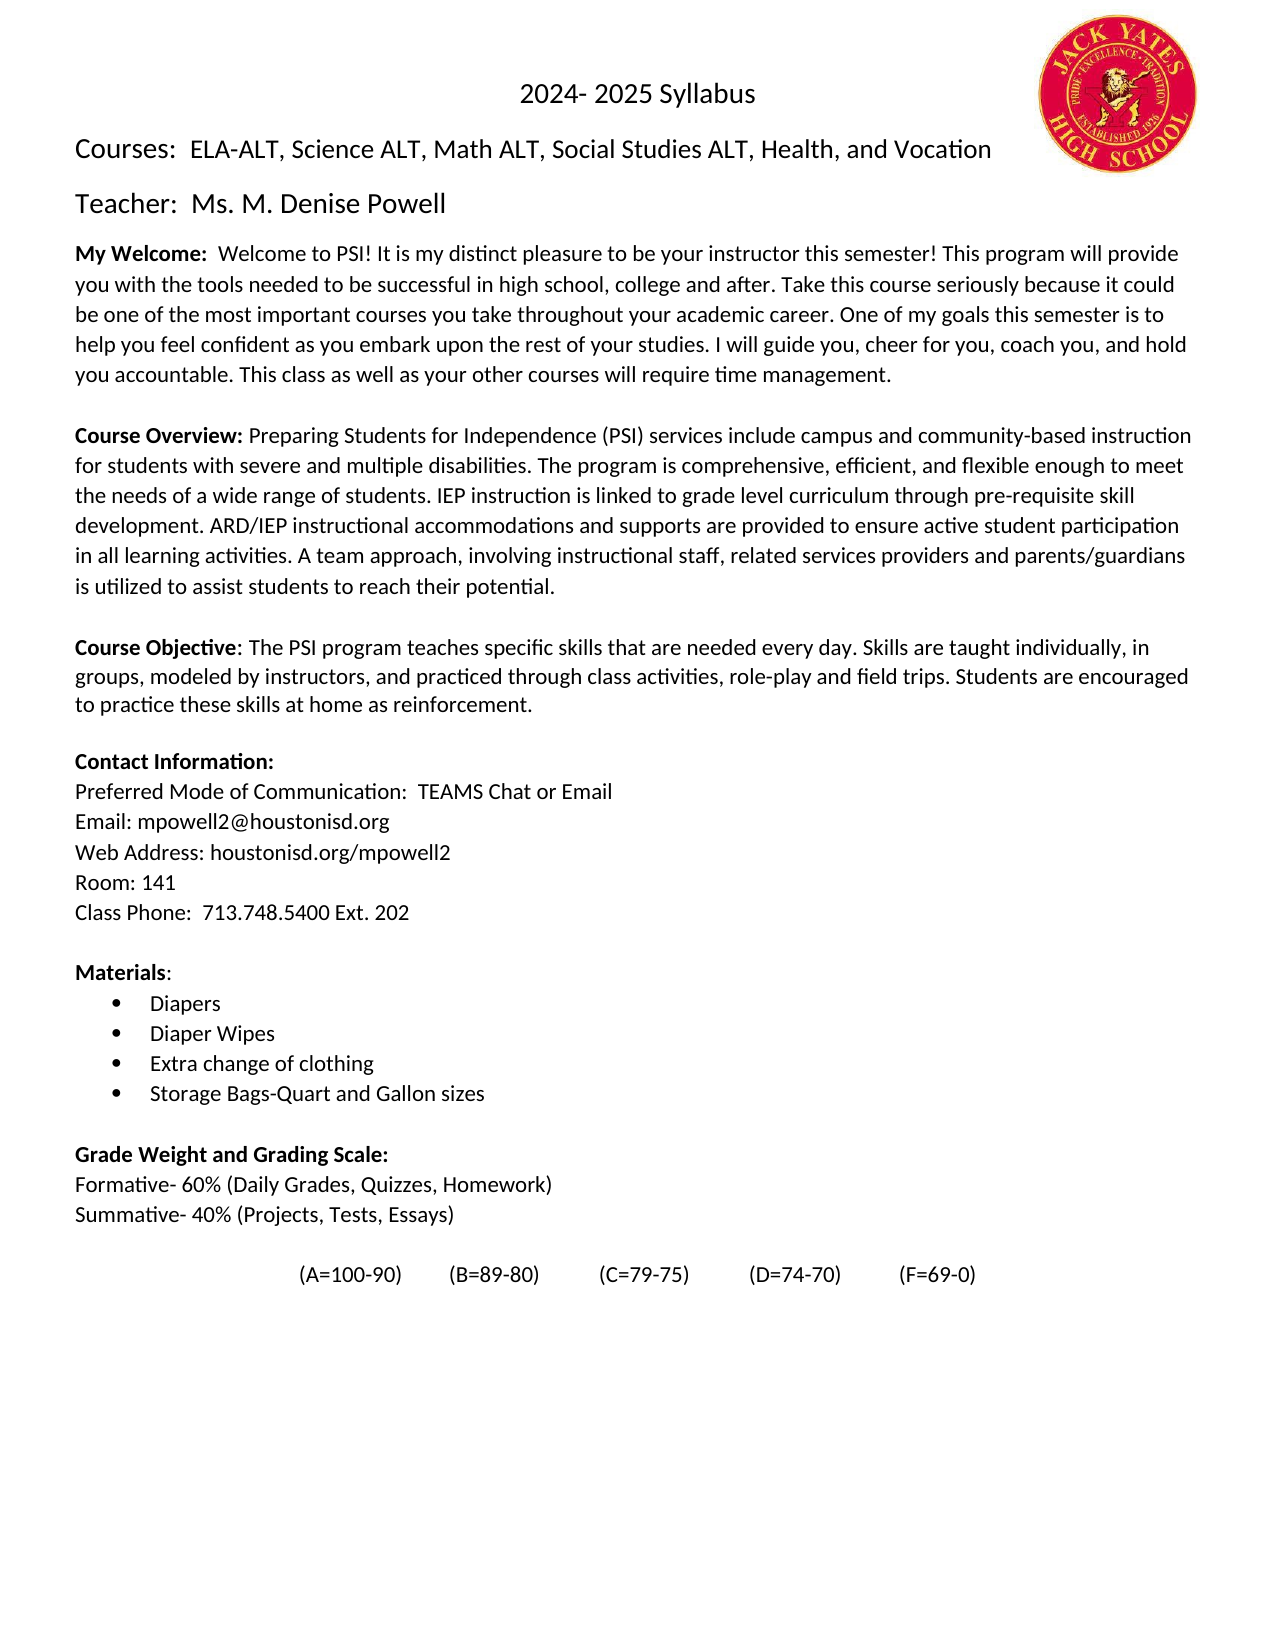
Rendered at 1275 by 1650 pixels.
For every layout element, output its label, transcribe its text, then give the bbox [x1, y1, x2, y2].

text Course Overview: Preparing Students for Independence (PSI) services include campus and community-based instruction for students with severe and multiple disabilities. The program is comprehensive, efficient, and flexible enough to meet the needs of a wide range of students. IEP instruction is linked to grade level curriculum through pre-requisite skill development. ARD/IEP instructional accommodations and supports are provided to ensure active student participation in all learning activities. A team approach, involving instructional staff, related services providers and parents/guardians is utilized to assist students to reach their potential. [75, 421, 1200, 600]
text Grade Weight and Grading Scale: [75, 1140, 1200, 1168]
text (A=100-90) (B=89-80) (C=79-75) (D=74-70) (F=69-0) [75, 1261, 1200, 1288]
text Room: 141 [75, 868, 1200, 896]
text Web Address: houstonisd.org/mpowell2 [75, 838, 1200, 866]
text Contact Information: [75, 747, 1200, 775]
list Extra change of clothing [112, 1049, 1200, 1077]
text Email: mpowell2@houstonisd.org [75, 807, 1200, 835]
picture [1034, 9, 1200, 178]
text Course Objective: The PSI program teaches specific skills that are needed every day. Skills are taught individually, in groups, modeled by instructors, and practiced through class activities, role-play and field trips. Students are encouraged to practice these skills at home as reinforcement. [75, 631, 1200, 718]
list Diaper Wipes [112, 1019, 1200, 1047]
text Summative- 40% (Projects, Tests, Essays) [75, 1200, 1200, 1228]
list Diapers [112, 989, 1200, 1017]
text Preferred Mode of Communication: TEAMS Chat or Email [75, 777, 1200, 805]
text Materials: [75, 958, 1200, 986]
text My Welcome: Welcome to PSI! It is my distinct pleasure to be your instructor this semester! This program will provide you with the tools needed to be successful in high school, college and after. Take this course seriously because it could be one of the most important courses you take throughout your academic career. One of my goals this semester is to help you feel confident as you embark upon the rest of your studies. I will guide you, cheer for you, coach you, and hold you accountable. This class as well as your other courses will require time management. [75, 239, 1200, 388]
list Storage Bags-Quart and Gallon sizes [112, 1079, 1200, 1107]
text Formative- 60% (Daily Grades, Quizzes, Homework) [75, 1170, 1200, 1198]
text Class Phone: 713.748.5400 Ext. 202 [75, 898, 1200, 926]
